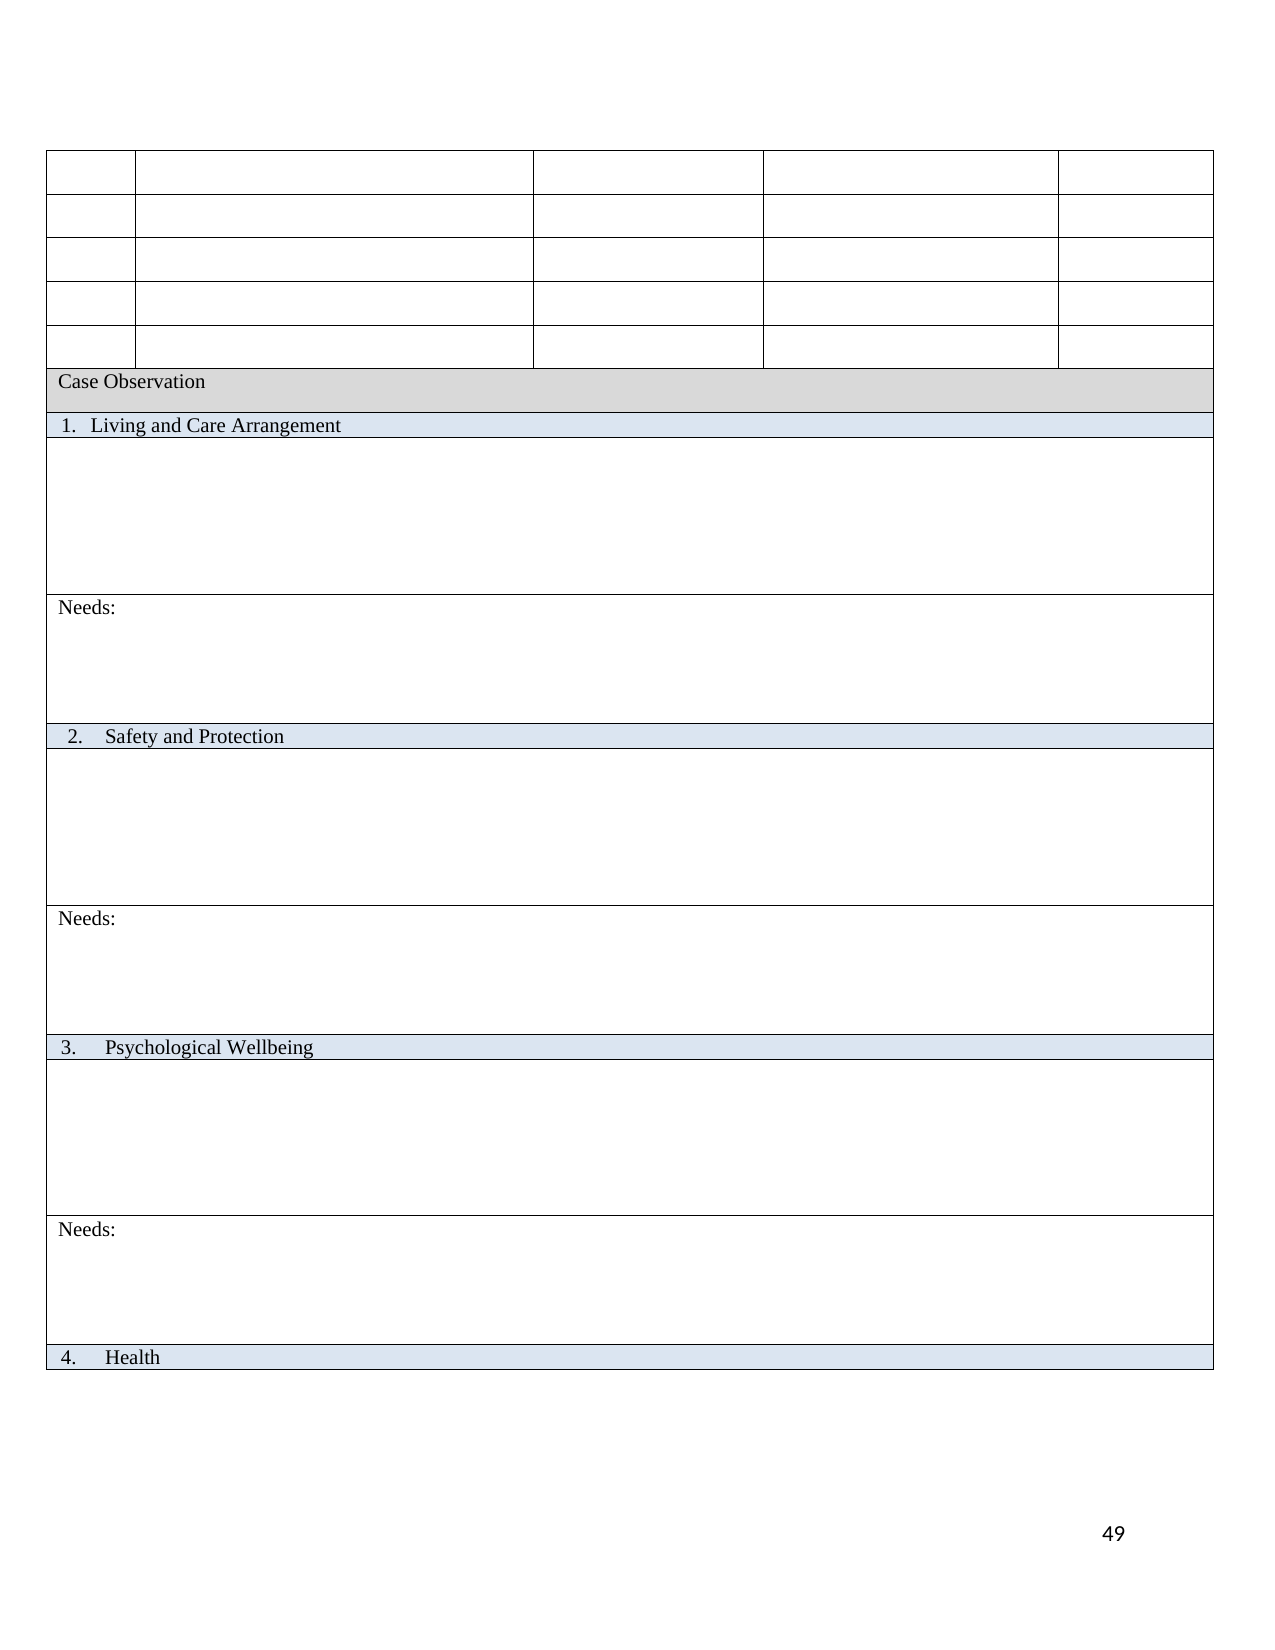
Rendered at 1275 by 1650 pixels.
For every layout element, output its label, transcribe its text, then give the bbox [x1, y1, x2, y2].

table_cell [764, 282, 1058, 324]
table_cell [47, 326, 135, 368]
table_cell [764, 151, 1058, 194]
table_cell [47, 438, 1213, 594]
table_cell [47, 282, 135, 324]
table_cell Case Observation [47, 369, 1213, 412]
table_cell Health [47, 1345, 1213, 1369]
table_cell [1059, 326, 1213, 368]
table_cell [534, 238, 763, 281]
table_cell [764, 238, 1058, 281]
table_cell [534, 195, 763, 237]
table_cell [136, 326, 533, 368]
table_cell [136, 238, 533, 281]
table_cell [136, 282, 533, 324]
table_cell [47, 749, 1213, 905]
table_cell [1059, 195, 1213, 237]
table_cell Needs: [47, 595, 1213, 723]
table_cell [47, 151, 135, 194]
table_cell Safety and Protection [47, 724, 1213, 748]
table_cell Living and Care Arrangement [47, 413, 1213, 437]
table_cell [764, 326, 1058, 368]
table_cell Needs: [47, 1216, 1213, 1344]
table_cell Psychological Wellbeing [47, 1035, 1213, 1059]
table_cell [764, 195, 1058, 237]
table_cell [1059, 282, 1213, 324]
table_cell [47, 238, 135, 281]
table_cell [136, 195, 533, 237]
table_cell [534, 151, 763, 194]
table_cell [1059, 151, 1213, 194]
table_cell [47, 195, 135, 237]
table_cell [136, 151, 533, 194]
table_cell Needs: [47, 906, 1213, 1033]
table_cell [534, 326, 763, 368]
table_cell [1059, 238, 1213, 281]
table_cell [47, 1060, 1213, 1215]
table_cell [534, 282, 763, 324]
